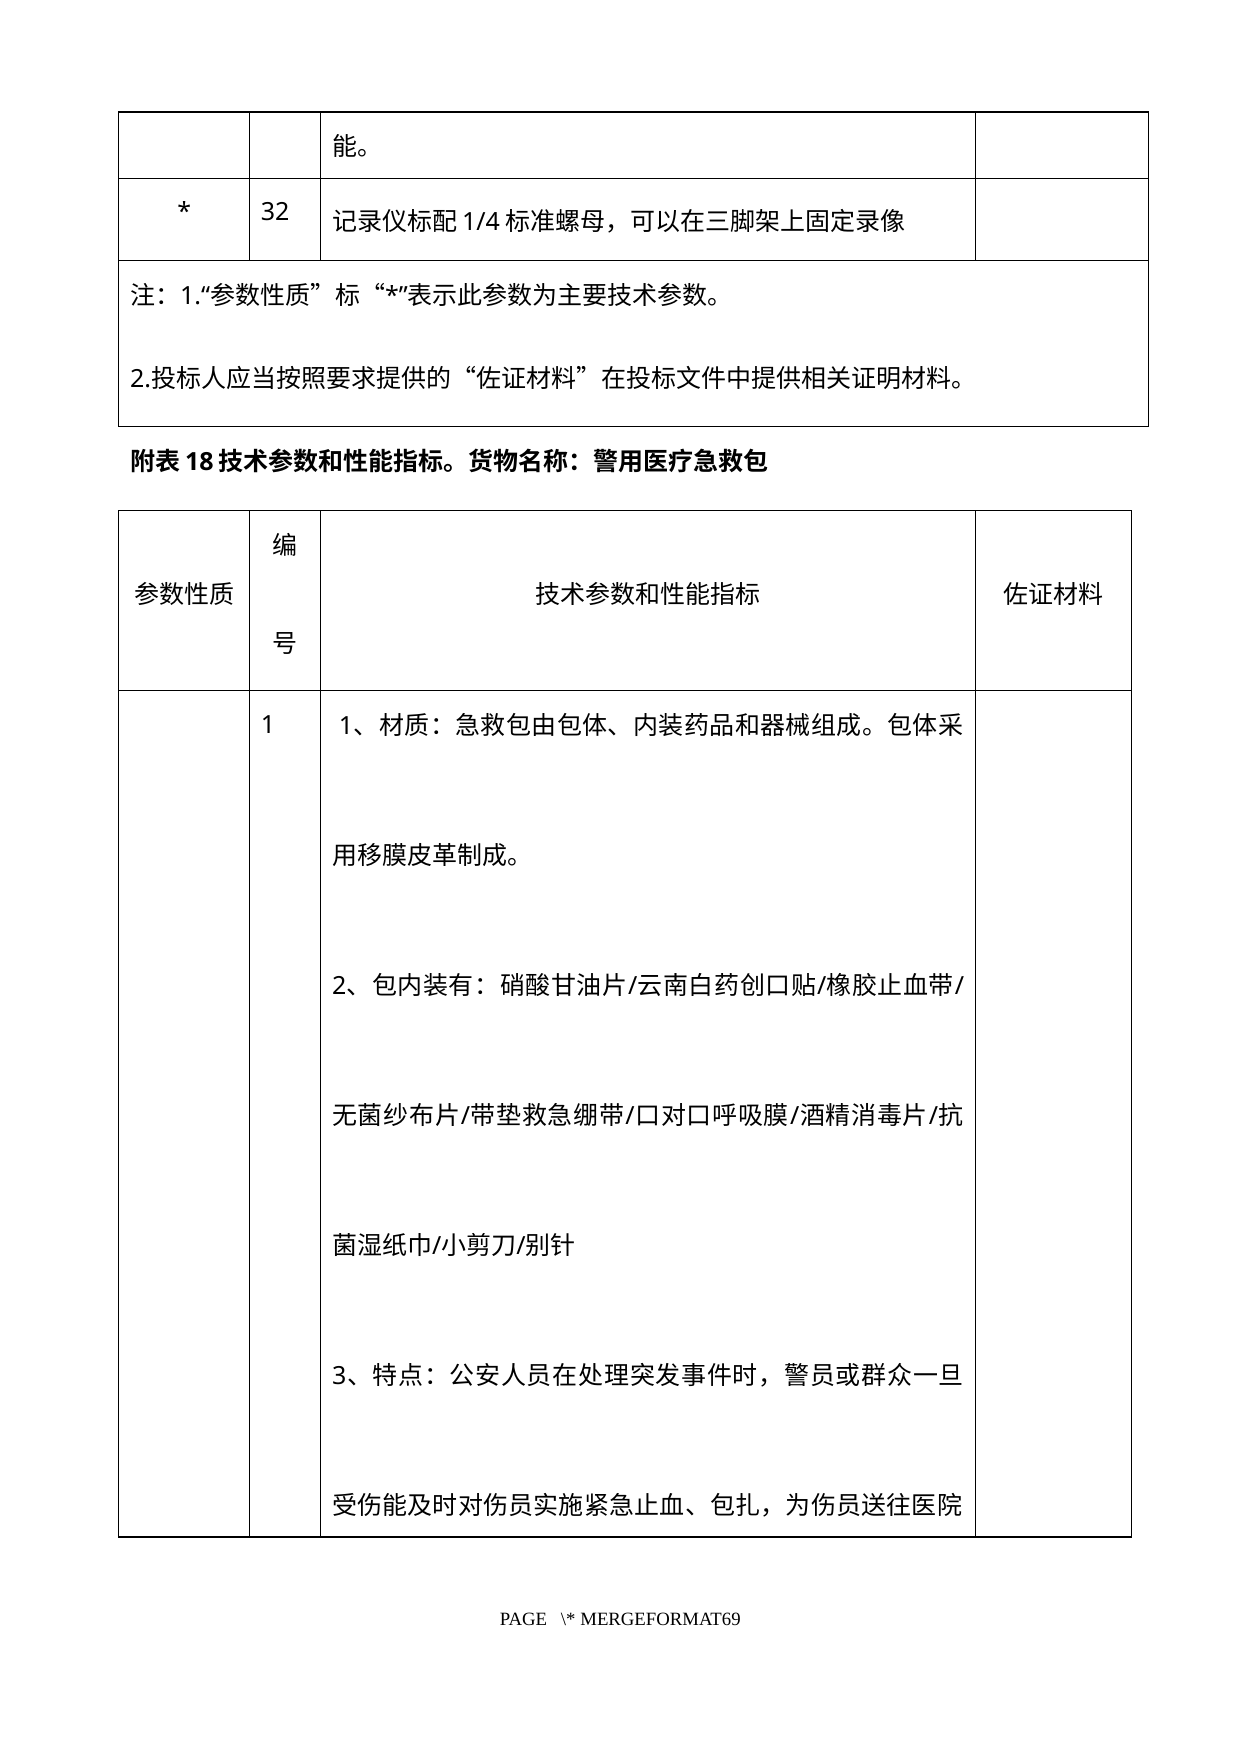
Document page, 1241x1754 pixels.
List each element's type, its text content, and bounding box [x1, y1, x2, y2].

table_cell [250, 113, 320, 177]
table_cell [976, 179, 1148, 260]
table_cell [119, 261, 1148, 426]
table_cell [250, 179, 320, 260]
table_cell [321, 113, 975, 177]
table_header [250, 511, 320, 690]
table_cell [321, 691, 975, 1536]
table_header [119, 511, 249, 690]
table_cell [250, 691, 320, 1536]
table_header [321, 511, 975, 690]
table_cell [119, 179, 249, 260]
text 附表18技术参数和性能指标。货物名称：警用医疗急救包 [130, 427, 1110, 492]
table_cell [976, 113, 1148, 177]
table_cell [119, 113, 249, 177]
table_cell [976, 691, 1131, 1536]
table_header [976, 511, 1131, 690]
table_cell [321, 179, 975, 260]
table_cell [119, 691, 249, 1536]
